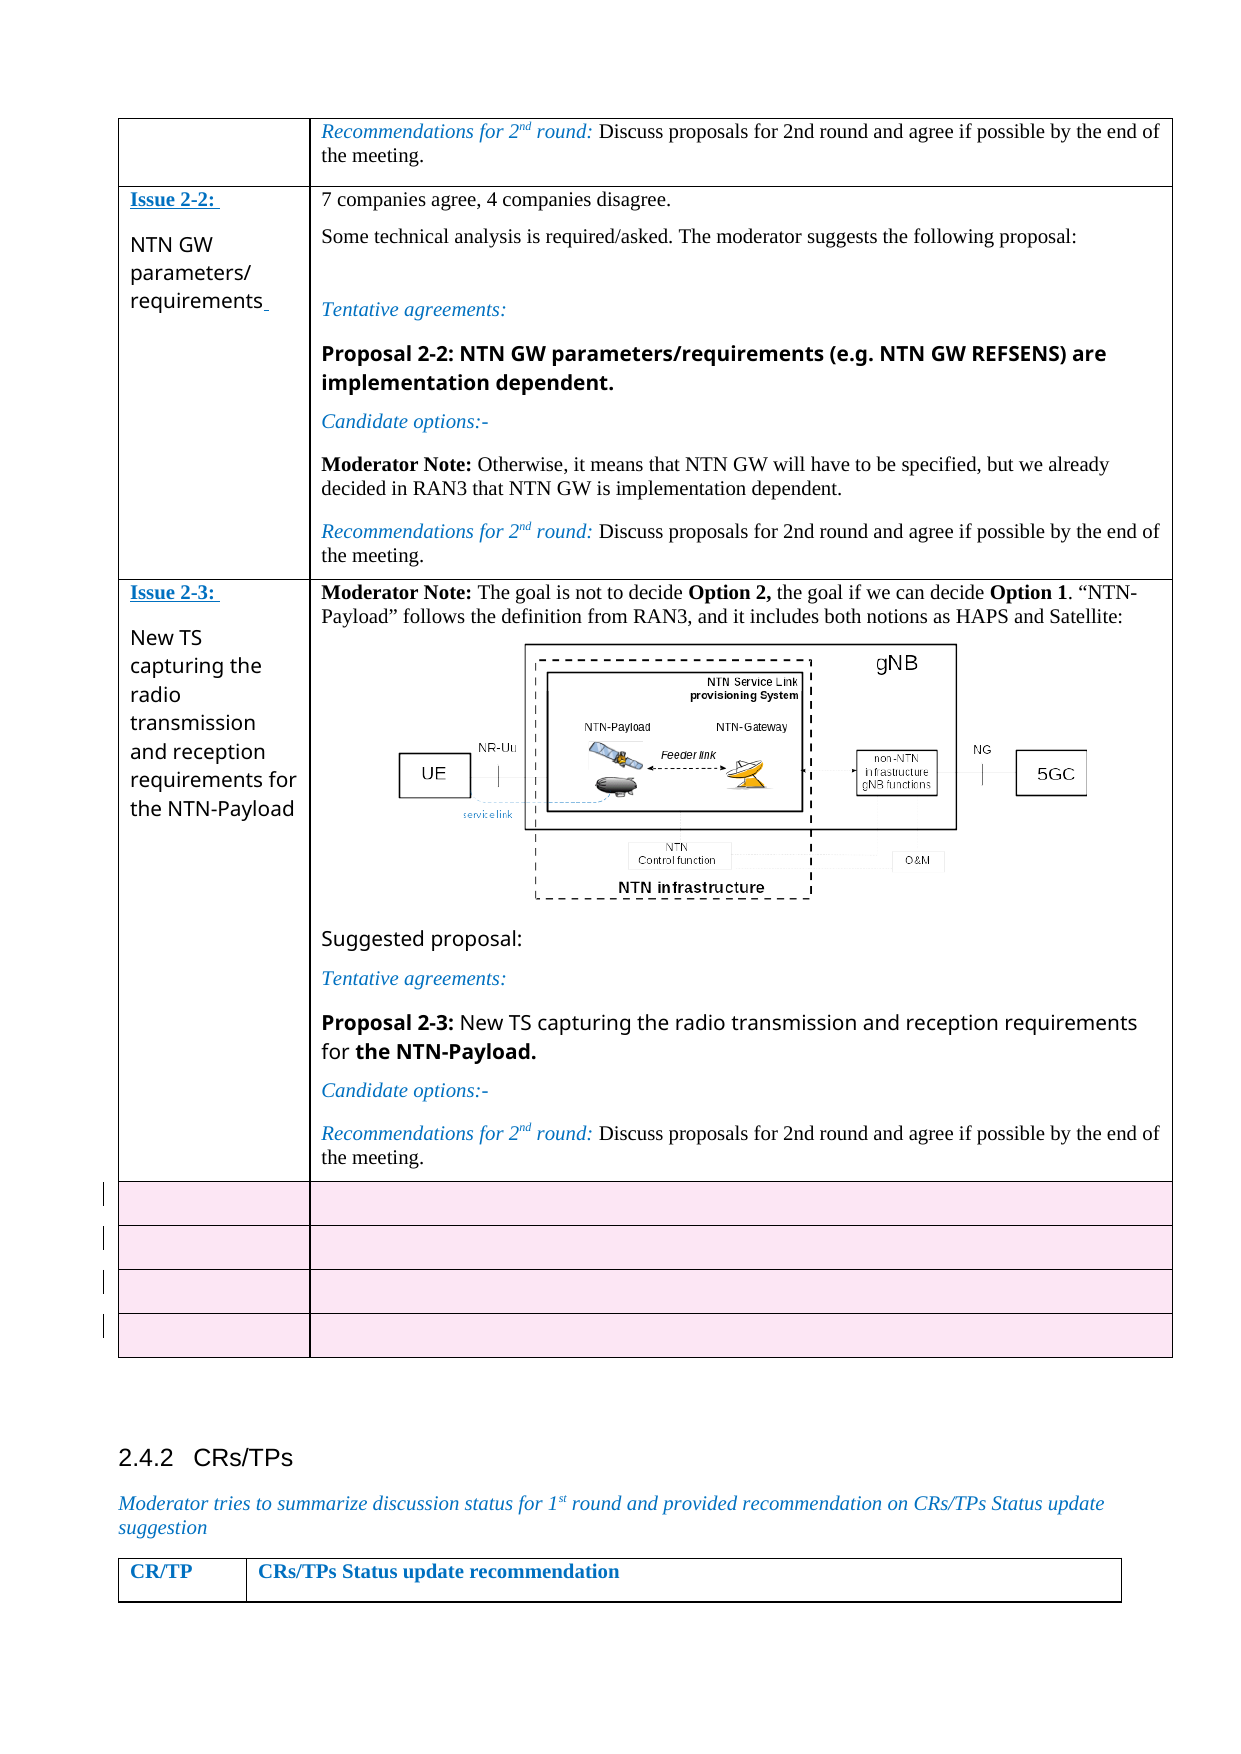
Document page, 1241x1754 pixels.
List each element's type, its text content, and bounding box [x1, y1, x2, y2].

table_header CR/TP number [119, 1559, 246, 1601]
table_cell Moderator Note: The goal is not to decide Option 2, the goal if we can decide Option 1. “NTN-Payload” follows the definition from RAN3, and it includes both notions as HAPS and Satellite: Suggested proposal: Tentative agreements: Proposal 2-3: New TS capturing the radio transmission and reception requirements for the NTN-Payload. Candidate options:- Recommendations for 2nd round: Discuss proposals for 2nd round and agree if possible by the end of the meeting. [311, 580, 1172, 1181]
table_cell Issue 2-2: NTN GW parameters/ requirements [119, 187, 309, 579]
table_cell 7 companies agree, 4 companies disagree. Some technical analysis is required/asked. The moderator suggests the following proposal: Tentative agreements: Proposal 2-2: NTN GW parameters/requirements (e.g. NTN GW REFSENS) are implementation dependent. Candidate options:- Moderator Note: Otherwise, it means that NTN GW will have to be specified, but we already decided in RAN3 that NTN GW is implementation dependent. Recommendations for 2nd round: Discuss proposals for 2nd round and agree if possible by the end of the meeting. [311, 187, 1172, 579]
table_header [247, 1559, 1121, 1601]
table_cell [311, 119, 1172, 186]
text Moderator tries to summarize discussion status for 1st round and provided recommendation on CRs/TPs Status update suggestion [118, 1491, 1122, 1539]
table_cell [119, 119, 309, 186]
table_cell Issue 2-3: New TS capturing the radio transmission and reception requirements for the NTN-Payload [119, 580, 309, 1181]
subtitle CRs/TPs [118, 1443, 1122, 1472]
